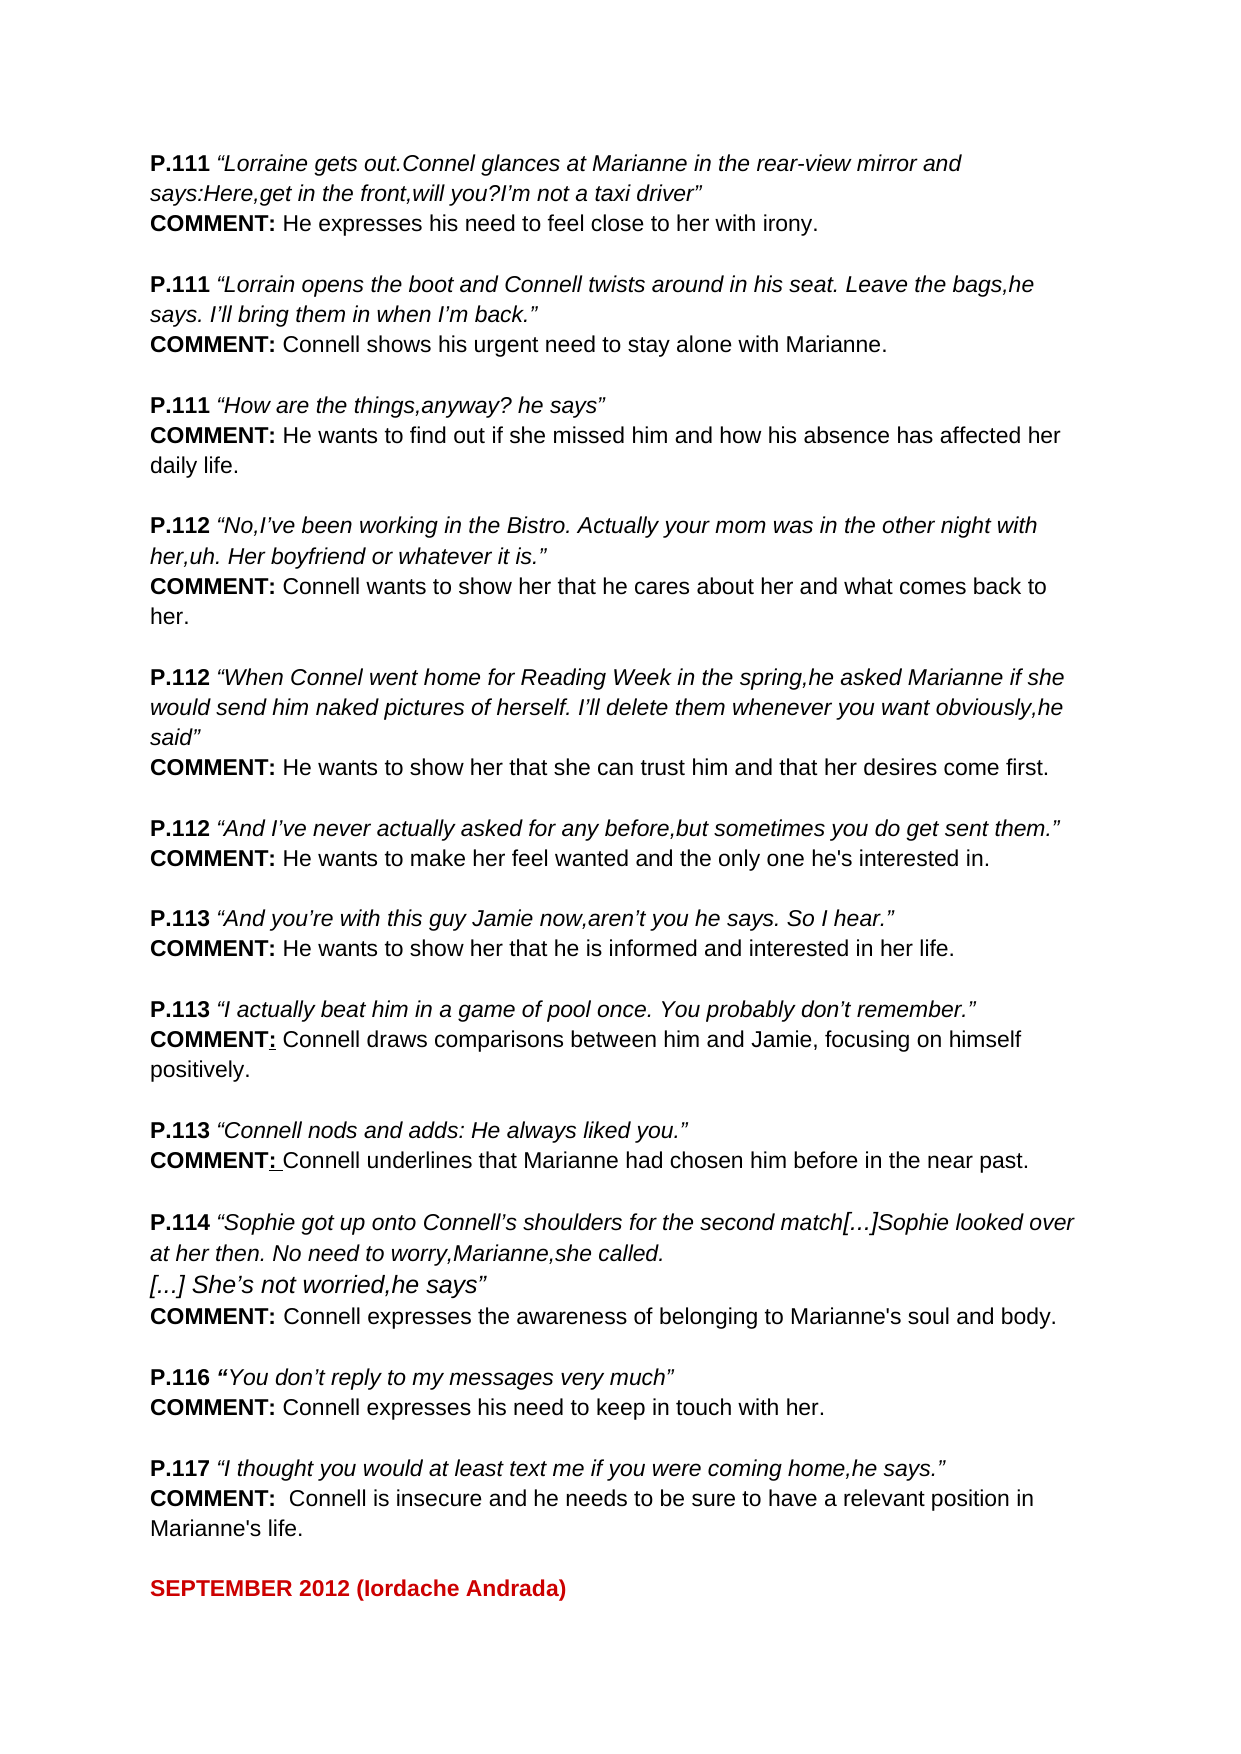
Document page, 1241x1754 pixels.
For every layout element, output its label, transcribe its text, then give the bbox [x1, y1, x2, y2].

text P.113 “I actually beat him in a game of pool once. You probably don’t remember.” [150, 996, 1090, 1022]
text COMMENT: He expresses his need to feel close to her with irony. [150, 210, 1090, 237]
text COMMENT: Connell wants to show her that he cares about her and what comes back to her. [150, 573, 1090, 629]
text COMMENT: He wants to show her that she can trust him and that her desires come first. [150, 754, 1090, 781]
text P.112 “When Connel went home for Reading Week in the spring,he asked Marianne if she would send him naked pictures of herself. I’ll delete them whenever you want obviously,he said” [150, 663, 1090, 750]
text P.116 “You don’t reply to my messages very much” [150, 1364, 1090, 1390]
text P.112 “No,I’ve been working in the Bistro. Actually your mom was in the other night with her,uh. Her boyfriend or whatever it is.” [150, 512, 1090, 569]
text P.111 “Lorrain opens the boot and Connell twists around in his seat. Leave the bags,he says. I’ll bring them in when I’m back.” [150, 271, 1090, 327]
text COMMENT: Connell draws comparisons between him and Jamie, focusing on himself positively. [150, 1026, 1090, 1083]
text P.114 “Sophie got up onto Connell’s shoulders for the second match[...]Sophie looked over at her then. No need to worry,Marianne,she called. [150, 1207, 1090, 1266]
text COMMENT: He wants to make her feel wanted and the only one he's interested in. [150, 845, 1090, 871]
text [...] She’s not worried,he says” [150, 1270, 1090, 1299]
text P.111 “How are the things,anyway? he says” [150, 392, 1090, 418]
text SEPTEMBER 2012 (Iordache Andrada) [150, 1575, 1090, 1602]
text COMMENT: Connell underlines that Marianne had chosen him before in the near past. [150, 1147, 1090, 1173]
text P.111 “Lorraine gets out.Connel glances at Marianne in the rear-view mirror and says:Here,get in the front,will you?I’m not a taxi driver” [150, 150, 1090, 207]
text COMMENT: He wants to show her that he is informed and interested in her life. [150, 935, 1090, 962]
text COMMENT: Connell expresses his need to keep in touch with her. [150, 1394, 1090, 1421]
text COMMENT: Connell is insecure and he needs to be sure to have a relevant position in Marianne's life. [150, 1485, 1090, 1541]
text P.117 “I thought you would at least text me if you were coming home,he says.” [150, 1454, 1090, 1481]
text P.113 “And you’re with this guy Jamie now,aren’t you he says. So I hear.” [150, 905, 1090, 932]
text COMMENT: He wants to find out if she missed him and how his absence has affected her daily life. [150, 422, 1090, 478]
text COMMENT: Connell expresses the awareness of belonging to Marianne's soul and body. [150, 1303, 1090, 1329]
text P.112 “And I’ve never actually asked for any before,but sometimes you do get sent them.” [150, 814, 1090, 841]
text P.113 “Connell nods and adds: He always liked you.” [150, 1117, 1090, 1143]
text COMMENT: Connell shows his urgent need to stay alone with Marianne. [150, 331, 1090, 358]
